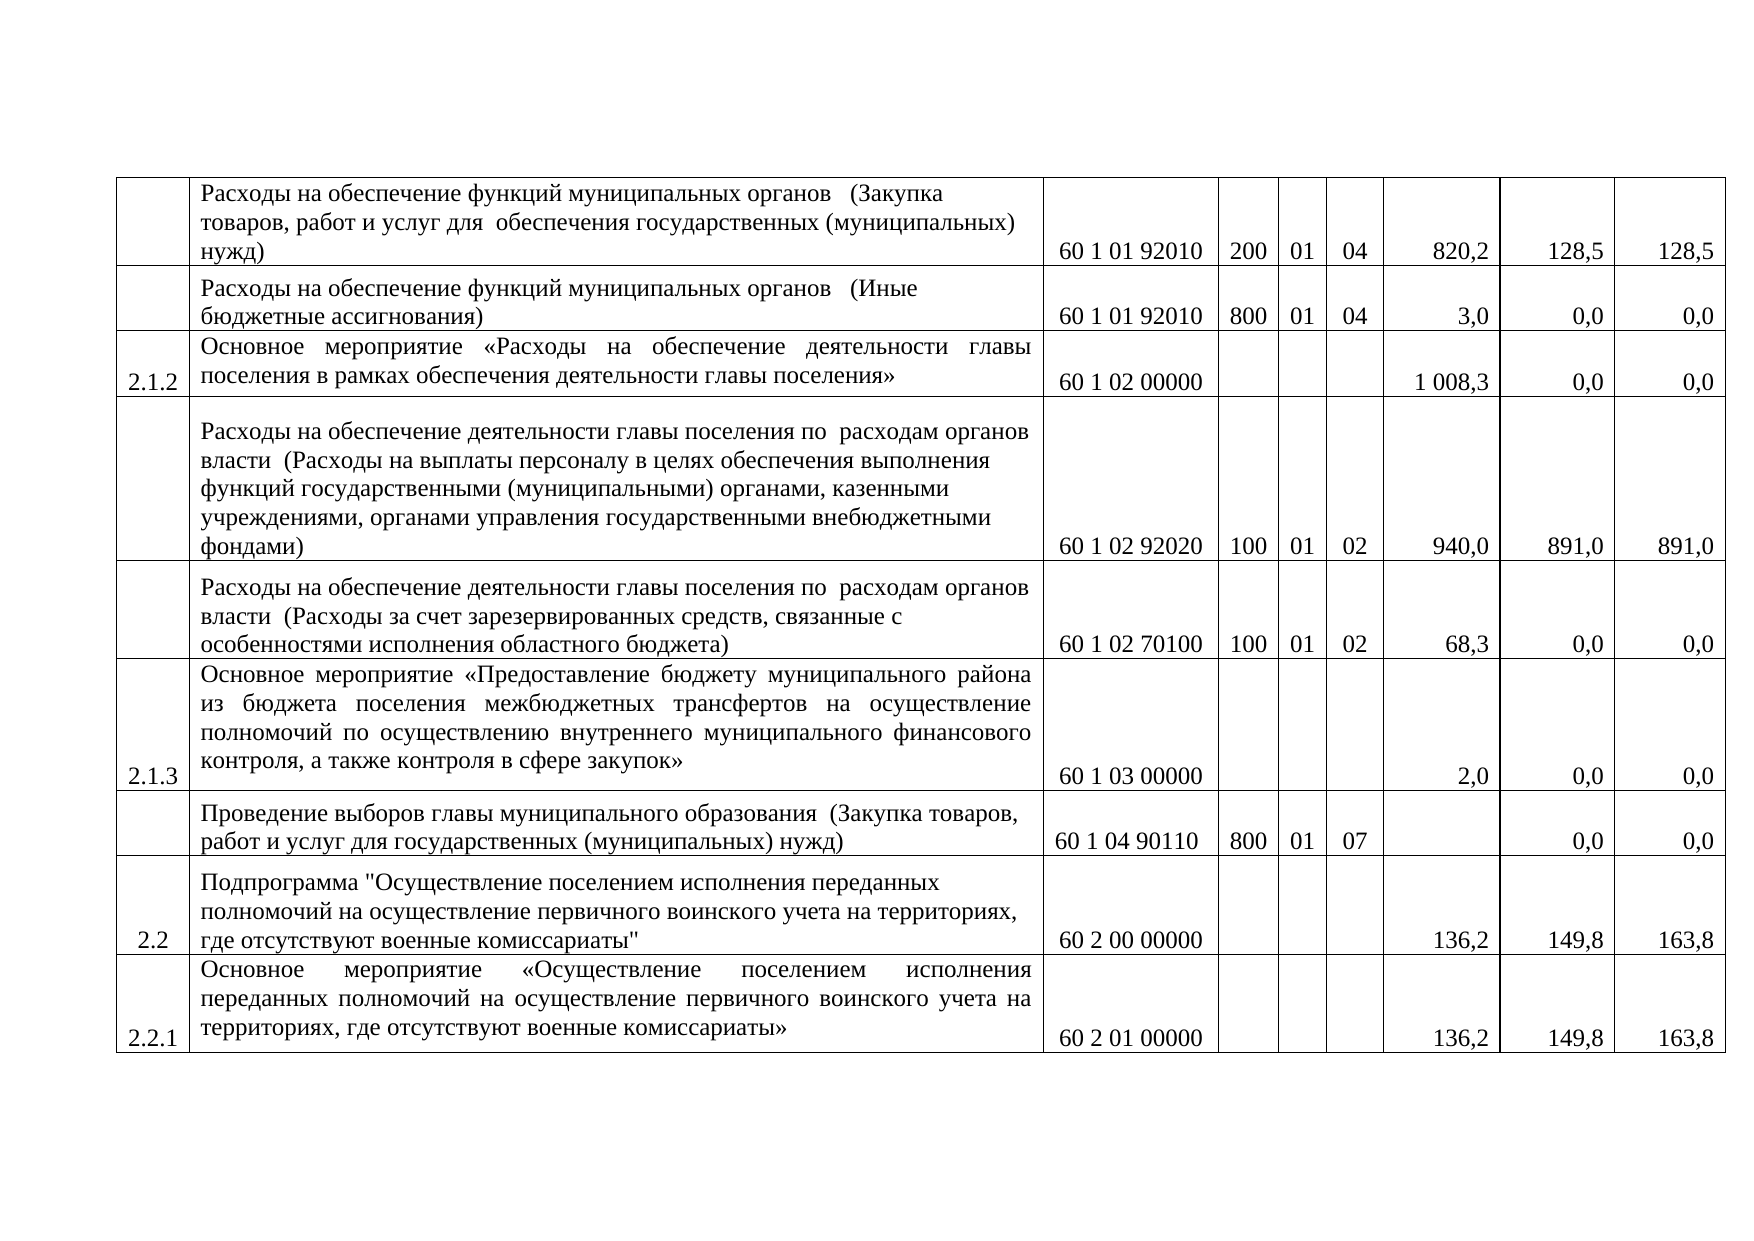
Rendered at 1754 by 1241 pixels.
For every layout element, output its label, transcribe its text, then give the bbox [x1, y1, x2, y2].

table_cell 60 2 00 00000 [1044, 856, 1218, 953]
table_cell [1279, 331, 1326, 396]
table_cell Расходы на обеспечение деятельности главы поселения по расходам органов власти (Расходы за счет зарезервированных средств, связанные с особенностями исполнения областного бюджета) [190, 561, 1043, 658]
table_cell 0,0 [1615, 659, 1725, 789]
table_cell 149,8 [1501, 856, 1614, 953]
table_cell 0,0 [1501, 331, 1614, 396]
table_cell 100 [1219, 397, 1278, 560]
table_cell [1219, 659, 1278, 789]
table_cell 2,0 [1384, 659, 1499, 789]
table_cell 1 008,3 [1384, 331, 1499, 396]
table_cell 60 1 04 90110 [1044, 791, 1218, 855]
table_cell Расходы на обеспечение деятельности главы поселения по расходам органов власти (Расходы на выплаты персоналу в целях обеспечения выполнения функций государственными (муниципальными) органами, казенными учреждениями, органами управления государственными внебюджетными фондами) [190, 397, 1043, 560]
table_cell [1219, 331, 1278, 396]
table_cell 200 [1219, 178, 1278, 264]
table_cell 163,8 [1615, 955, 1725, 1052]
table_cell [1327, 659, 1383, 789]
table_cell 820,2 [1384, 178, 1499, 264]
table_cell Основное мероприятие «Осуществление поселением исполнения переданных полномочий на осуществление первичного воинского учета на территориях, где отсутствуют военные комиссариаты» [190, 955, 1043, 1052]
table_cell 163,8 [1615, 856, 1725, 953]
table_cell 60 1 02 00000 [1044, 331, 1218, 396]
table_cell [1279, 856, 1326, 953]
table_cell 940,0 [1384, 397, 1499, 560]
table_cell 0,0 [1501, 791, 1614, 855]
table_cell Основное мероприятие «Расходы на обеспечение деятельности главы поселения в рамках обеспечения деятельности главы поселения» [190, 331, 1043, 396]
table_cell [1384, 791, 1499, 855]
table_cell 01 [1279, 397, 1326, 560]
table_cell 07 [1327, 791, 1383, 855]
table_cell 100 [1219, 561, 1278, 658]
table_cell 800 [1219, 266, 1278, 330]
table_cell 0,0 [1501, 659, 1614, 789]
table_cell 0,0 [1615, 266, 1725, 330]
table_cell 0,0 [1615, 331, 1725, 396]
table_cell 2.2.1 [117, 955, 189, 1052]
table_cell 2.1.3 [117, 659, 189, 789]
table_cell 01 [1279, 178, 1326, 264]
table_cell 01 [1279, 561, 1326, 658]
table_cell 891,0 [1615, 397, 1725, 560]
table_cell 0,0 [1501, 561, 1614, 658]
table_cell 04 [1327, 178, 1383, 264]
table_cell 136,2 [1384, 856, 1499, 953]
table_cell 60 1 02 92020 [1044, 397, 1218, 560]
table_cell [1327, 955, 1383, 1052]
table_cell 3,0 [1384, 266, 1499, 330]
table_cell [1219, 955, 1278, 1052]
table_cell 60 1 01 92010 [1044, 266, 1218, 330]
table_cell [117, 791, 189, 855]
table_cell [1327, 856, 1383, 953]
table_cell 01 [1279, 791, 1326, 855]
table_cell 60 1 03 00000 [1044, 659, 1218, 789]
table_cell [117, 561, 189, 658]
table_cell 149,8 [1501, 955, 1614, 1052]
table_cell 128,5 [1615, 178, 1725, 264]
table_cell Проведение выборов главы муниципального образования (Закупка товаров, работ и услуг для государственных (муниципальных) нужд) [190, 791, 1043, 855]
table_cell Основное мероприятие «Предоставление бюджету муниципального района из бюджета поселения межбюджетных трансфертов на осуществление полномочий по осуществлению внутреннего муниципального финансового контроля, а также контроля в сфере закупок» [190, 659, 1043, 789]
table_cell 0,0 [1501, 266, 1614, 330]
table_cell Расходы на обеспечение функций муниципальных органов (Иные бюджетные ассигнования) [190, 266, 1043, 330]
table_cell 02 [1327, 397, 1383, 560]
table_cell 136,2 [1384, 955, 1499, 1052]
table_cell 800 [1219, 791, 1278, 855]
table_cell Подпрограмма "Осуществление поселением исполнения переданных полномочий на осуществление первичного воинского учета на территориях, где отсутствуют военные комиссариаты" [190, 856, 1043, 953]
table_cell [1219, 856, 1278, 953]
table_cell [117, 397, 189, 560]
table_cell 60 2 01 00000 [1044, 955, 1218, 1052]
table_cell [1327, 331, 1383, 396]
table_cell 2.1.2 [117, 331, 189, 396]
table_cell 04 [1327, 266, 1383, 330]
table_cell 01 [1279, 266, 1326, 330]
table_cell 891,0 [1501, 397, 1614, 560]
table_cell 0,0 [1615, 561, 1725, 658]
table_cell 68,3 [1384, 561, 1499, 658]
table_cell 128,5 [1501, 178, 1614, 264]
table_cell 02 [1327, 561, 1383, 658]
table_cell 0,0 [1615, 791, 1725, 855]
table_cell 60 1 01 92010 [1044, 178, 1218, 264]
table_cell 60 1 02 70100 [1044, 561, 1218, 658]
table_cell Расходы на обеспечение функций муниципальных органов (Закупка товаров, работ и услуг для обеспечения государственных (муниципальных) нужд) [190, 178, 1043, 264]
table_cell [117, 178, 189, 264]
table_cell [117, 266, 189, 330]
table_cell [1279, 955, 1326, 1052]
table_cell 2.2 [117, 856, 189, 953]
table_cell [1279, 659, 1326, 789]
